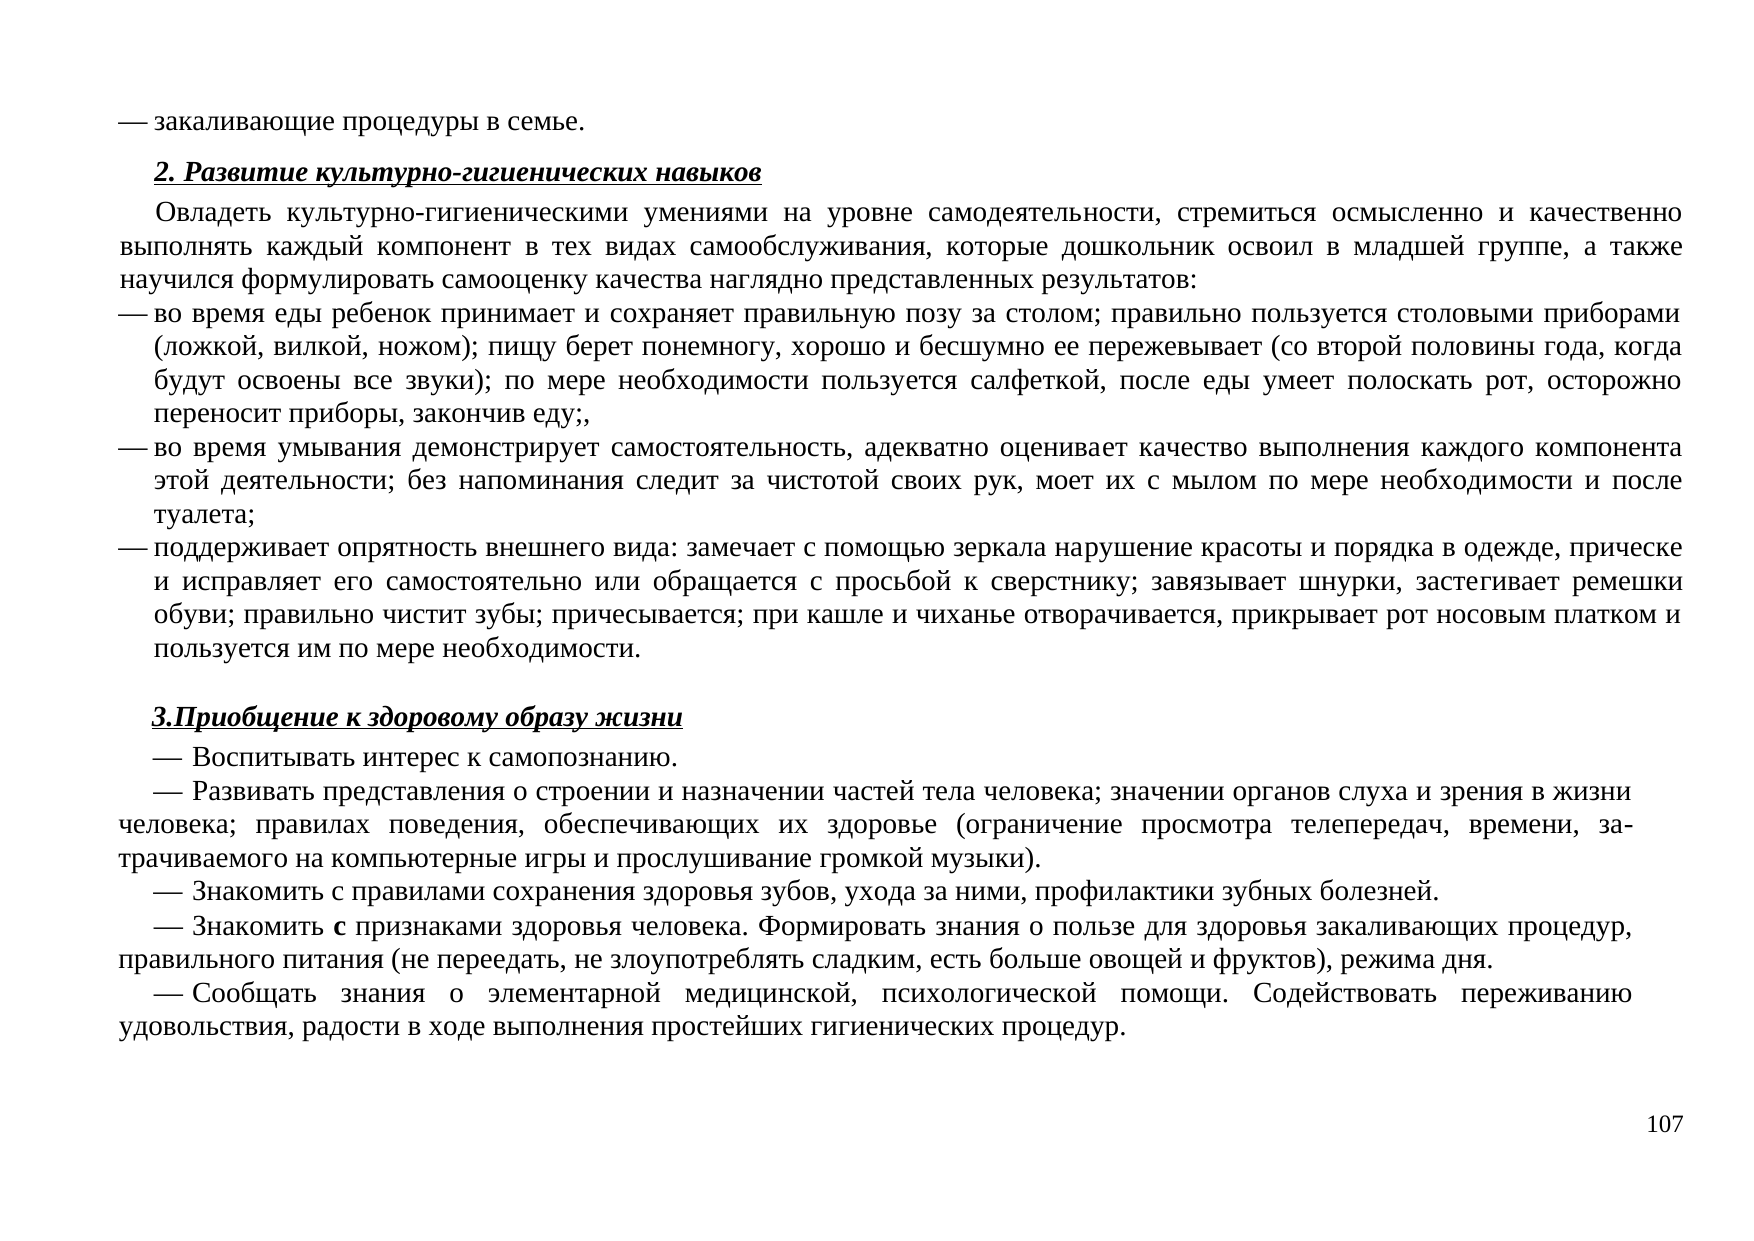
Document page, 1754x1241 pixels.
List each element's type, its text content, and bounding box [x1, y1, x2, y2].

list Знакомить с признаками здоровья человека. Формировать знания о пользе для здоровья закаливающих процедур, правильного питания (не переедать, не злоупотреблять сладким, есть больше овощей и фруктов), режима дня. [118, 908, 1634, 975]
text Овладеть культурно-гигиеническими умениями на уровне самодеятельности, стремиться осмысленно и качественно выполнять каждый компонент в тех видах самообслуживания, которые дошкольник освоил в младшей группе, а также научился формулировать самооценку качества наглядно представленных результатов: [119, 194, 1683, 295]
text 3.Приобщение к здоровому образу жизни [152, 699, 1683, 732]
list во время еды ребенок принимает и сохраняет правильную позу за столом; правильно пользуется столовыми приборами (ложкой, вилкой, ножом); пищу берет понемногу, хорошо и бесшумно ее пережевывает (со второй половины года, когда будут освоены все звуки); по мере необходимости пользуется салфеткой, после еды умеет полоскать рот, осторожно переносит приборы, закончив еду;, [118, 295, 1682, 429]
list во время умывания демонстрирует самостоятельность, адекватно оценивает качество выполнения каждого компонента этой деятельности; без напоминания следит за чистотой своих рук, моет их с мылом по мере необходимости и после туалета; [118, 429, 1683, 529]
list Развивать представления о строении и назначении частей тела человека; значении органов слуха и зрения в жизни человека; правилах поведения, обеспечивающих их здоровье (ограничение просмотра телепередач, времени, затрачиваемого на компьютерные игры и прослушивание громкой музыки). [118, 773, 1633, 873]
list Воспитывать интерес к самопознанию. [153, 739, 1683, 772]
list закаливающие процедуры в семье. [118, 103, 1683, 137]
list Сообщать знания о элементарной медицинской, психологической помощи. Содействовать переживанию удовольствия, радости в ходе выполнения простейших гигиенических процедур. [119, 975, 1634, 1042]
text 2. Развитие культурно-гигиенических навыков [154, 154, 1683, 188]
list Знакомить с правилами сохранения здоровья зубов, ухода за ними, профилактики зубных болезней. [118, 873, 1633, 907]
list поддерживает опрятность внешнего вида: замечает с помощью зеркала нарушение красоты и порядка в одежде, прическе и исправляет его самостоятельно или обращается с просьбой к сверстнику; завязывает шнурки, застегивает ремешки обуви; правильно чистит зубы; причесывается; при кашле и чиханье отворачивается, прикрывает рот носовым платком и пользуется им по мере необходимости. [118, 529, 1683, 664]
